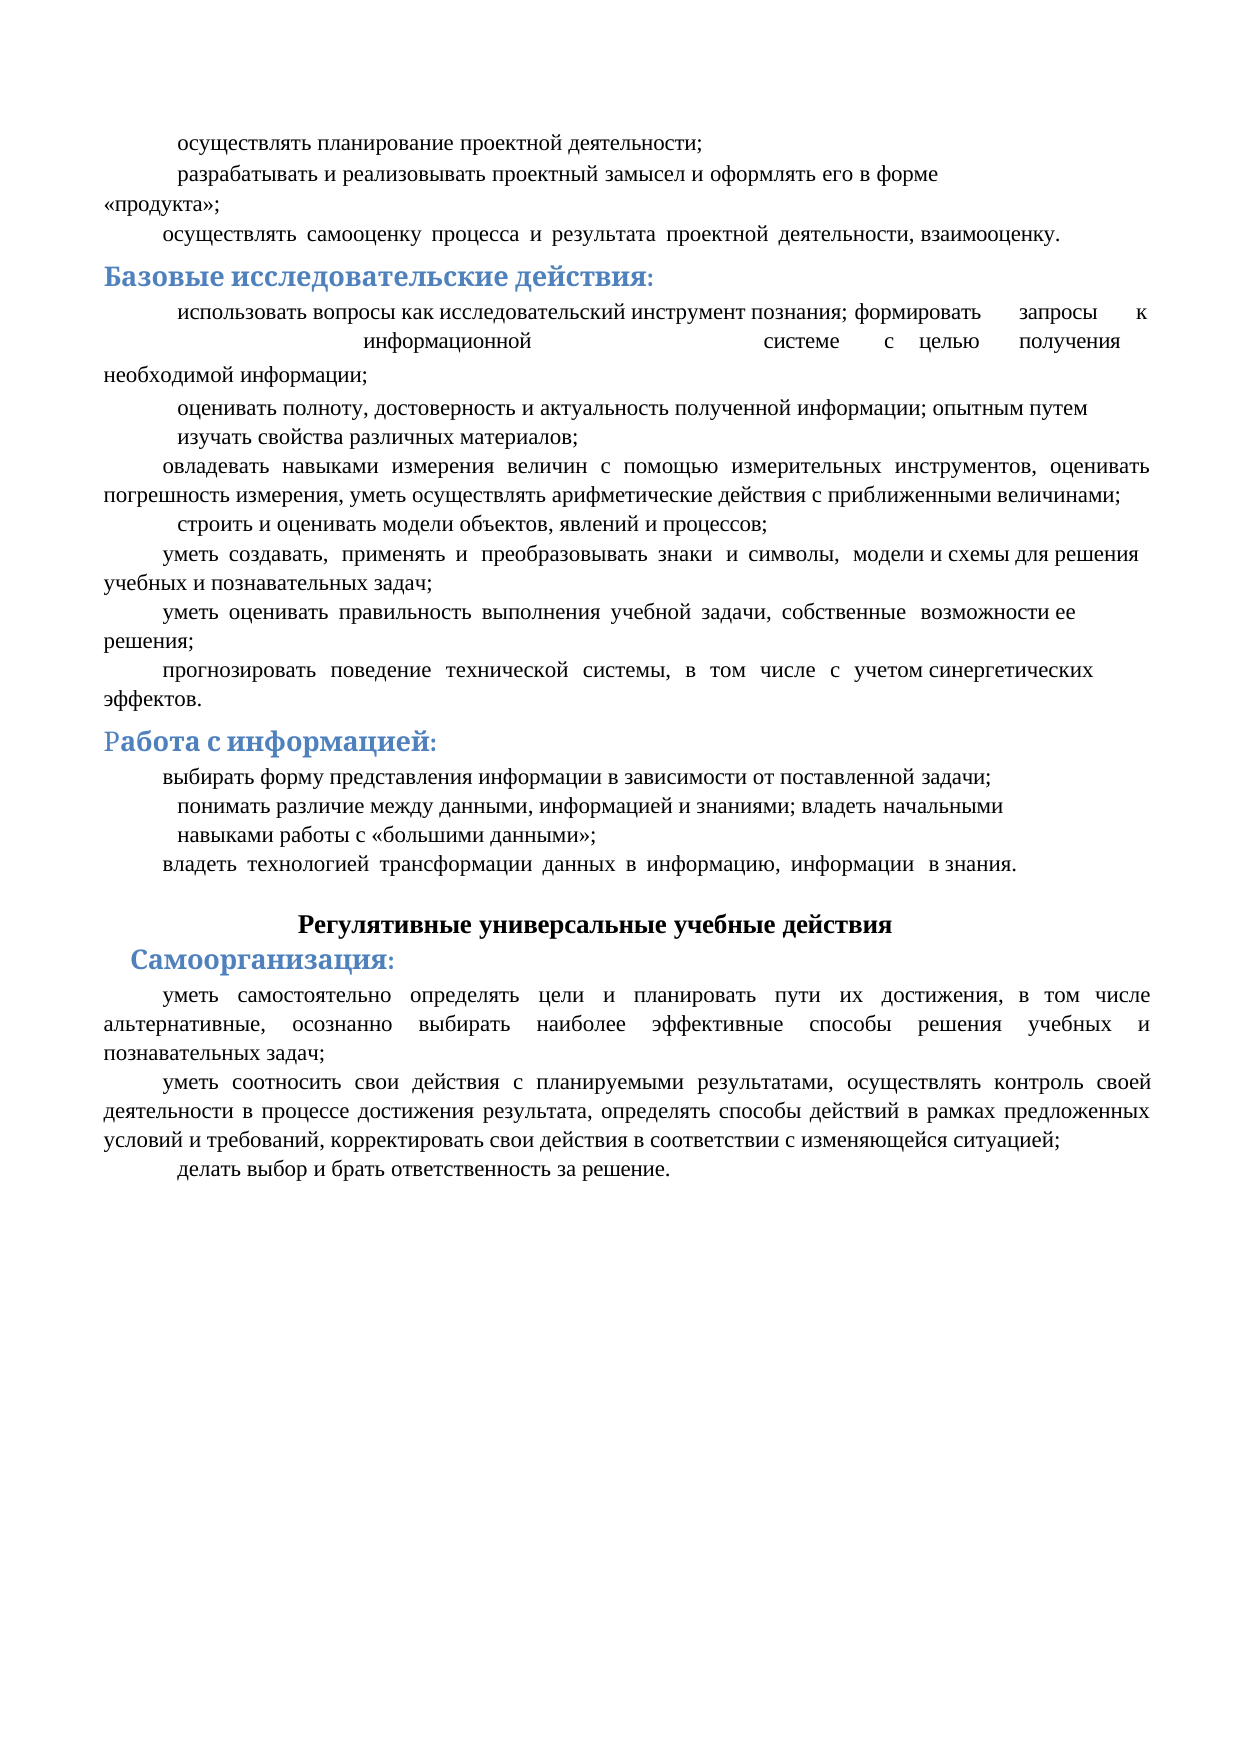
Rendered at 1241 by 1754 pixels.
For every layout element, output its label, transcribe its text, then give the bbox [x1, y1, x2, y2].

text владеть технологией трансформации данных в информацию, информации в знания. [103, 850, 1135, 876]
subtitle Самоорганизация: [130, 945, 1166, 976]
text выбирать форму представления информации в зависимости от поставленной задачи; [103, 763, 1166, 789]
text прогнозировать поведение технической системы, в том числе с учетом синергетических эффектов. [103, 656, 1166, 712]
text осуществлять планирование проектной деятельности; [177, 129, 1166, 155]
text разрабатывать и реализовывать проектный замысел и оформлять его в форме [177, 159, 1166, 186]
text осуществлять самооценку процесса и результата проектной деятельности, взаимооценку. [103, 220, 1166, 247]
subtitle Базовые исследовательские действия: [103, 262, 1166, 293]
text строить и оценивать модели объектов, явлений и процессов; [177, 509, 1166, 536]
subtitle Работа с информацией: [103, 727, 1166, 758]
text понимать различие между данными, информацией и знаниями; владеть начальными навыками работы с «большими данными»; [177, 792, 1031, 847]
text уметь соотносить свои действия с планируемыми результатами, осуществлять контроль своей деятельности в процессе достижения результата, определять способы действий в рамках предложенных условий и требований, корректировать свои действия в соответствии с изменяющейся ситуацией; [103, 1068, 1152, 1152]
text делать выбор и брать ответственность за решение. [177, 1155, 1166, 1181]
text необходимой информации; [103, 356, 1166, 389]
text «продукта»; [103, 190, 1166, 216]
text овладевать навыками измерения величин с помощью измерительных инструментов, оценивать погрешность измерения, уметь осуществлять арифметические действия с приближенными величинами; [103, 452, 1151, 507]
text уметь самостоятельно определять цели и планировать пути их достижения, в том числе альтернативные, осознанно выбирать наиболее эффективные способы решения учебных и познавательных задач; [103, 981, 1151, 1065]
text уметь создавать, применять и преобразовывать знаки и символы, модели и схемы для решения учебных и познавательных задач; [103, 540, 1142, 595]
text уметь оценивать правильность выполнения учебной задачи, собственные возможности ее решения; [103, 598, 1166, 653]
subtitle Регулятивные универсальные учебные действия [298, 909, 1166, 940]
text использовать вопросы как исследовательский инструмент познания; формировать запросы к информационной системе с целью получения [177, 298, 1151, 353]
text оценивать полноту, достоверность и актуальность полученной информации; опытным путем изучать свойства различных материалов; [177, 394, 1166, 449]
